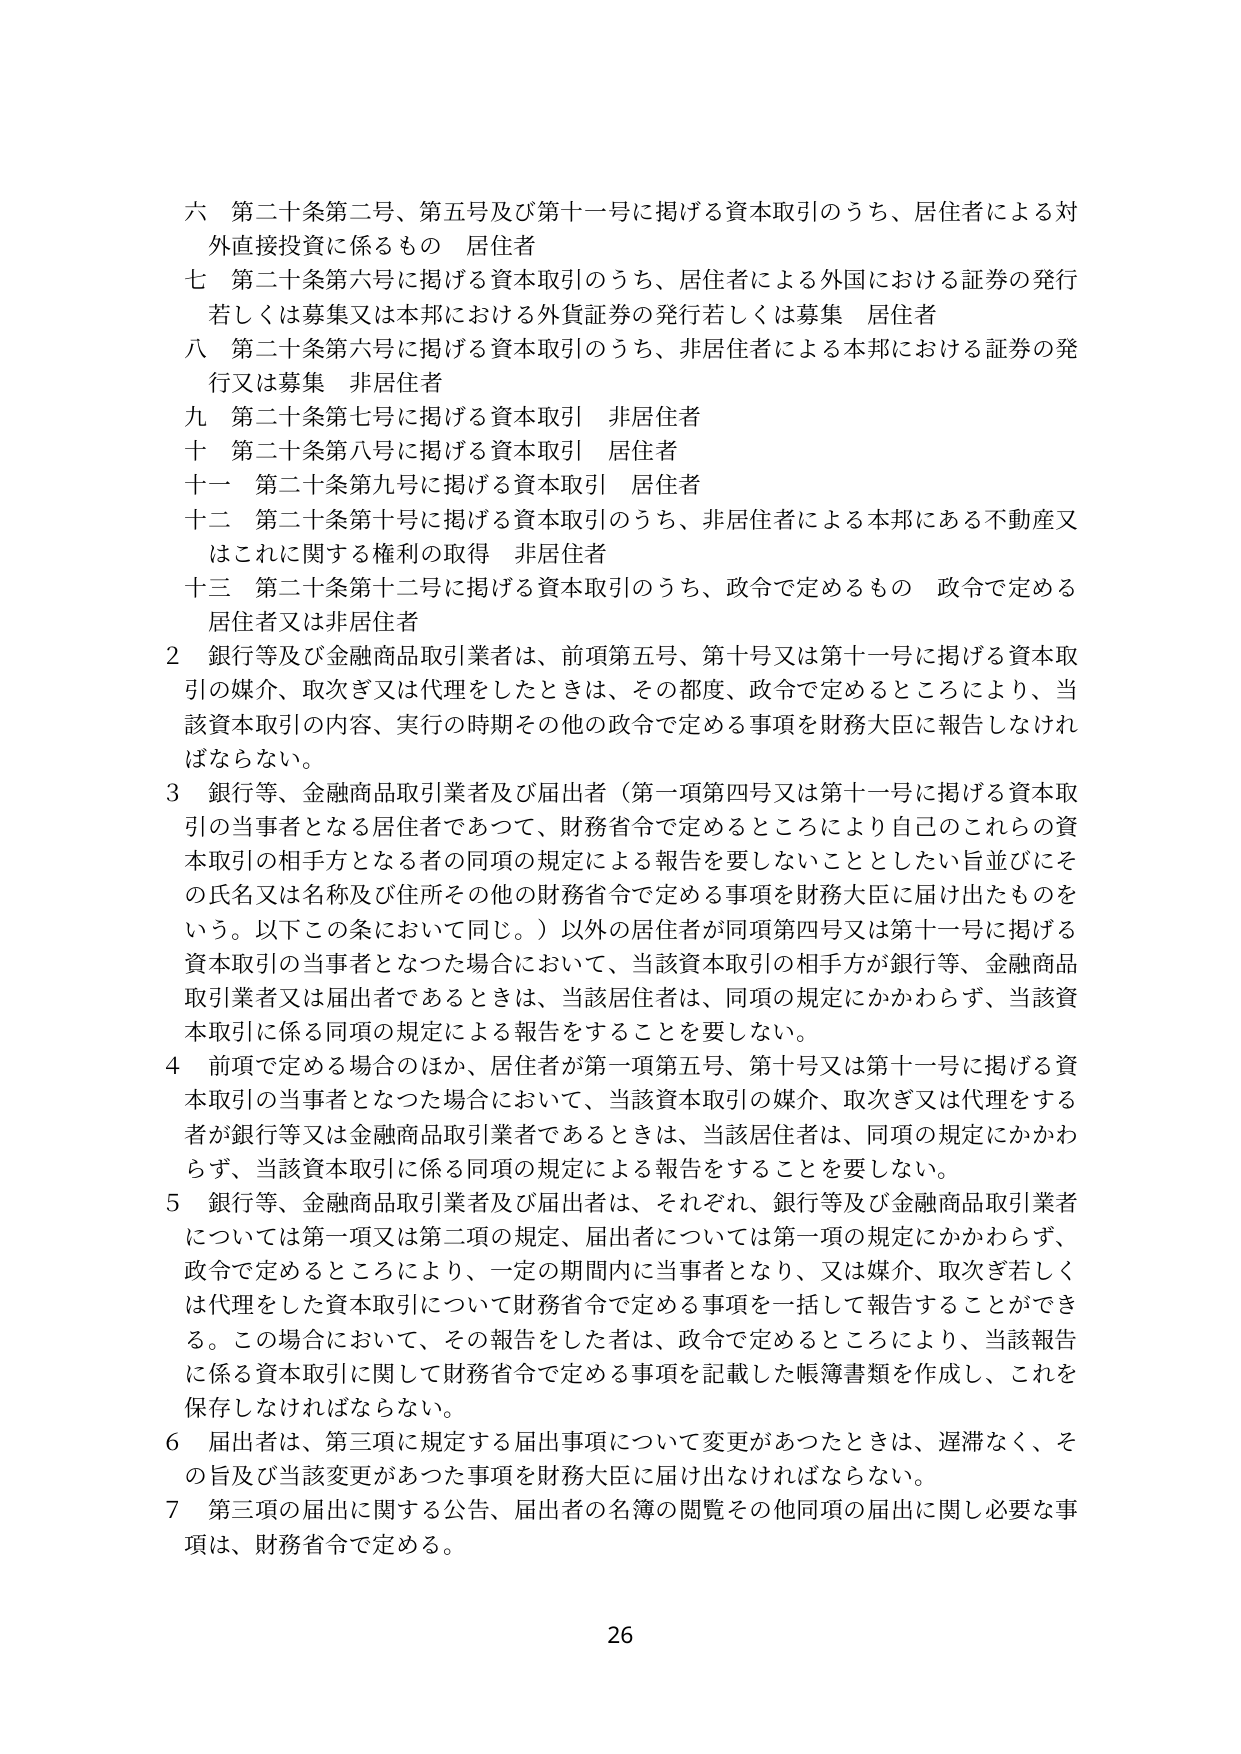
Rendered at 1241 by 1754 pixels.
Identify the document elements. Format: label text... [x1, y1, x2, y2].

text ３ 銀行等、金融商品取引業者及び届出者（第一項第四号又は第十一号に掲げる資本取引の当事者となる居住者であつて、財務省令で定めるところにより自己のこれらの資本取引の相手方となる者の同項の規定による報告を要しないこととしたい旨並びにその氏名又は名称及び住所その他の財務省令で定める事項を財務大臣に届け出たものをいう。以下この条において同じ。）以外の居住者が同項第四号又は第十一号に掲げる資本取引の当事者となつた場合において、当該資本取引の相手方が銀行等、金融商品取引業者又は届出者であるときは、当該居住者は、同項の規定にかかわらず、当該資本取引に係る同項の規定による報告をすることを要しない。 [161, 774, 1079, 1048]
text 十 第二十条第八号に掲げる資本取引 居住者 [184, 433, 1079, 467]
text 六 第二十条第二号、第五号及び第十一号に掲げる資本取引のうち、居住者による対外直接投資に係るもの 居住者 [184, 194, 1079, 262]
text ７ 第三項の届出に関する公告、届出者の名簿の閲覧その他同項の届出に関し必要な事項は、財務省令で定める。 [161, 1492, 1079, 1560]
text ２ 銀行等及び金融商品取引業者は、前項第五号、第十号又は第十一号に掲げる資本取引の媒介、取次ぎ又は代理をしたときは、その都度、政令で定めるところにより、当該資本取引の内容、実行の時期その他の政令で定める事項を財務大臣に報告しなければならない。 [161, 638, 1079, 774]
text ４ 前項で定める場合のほか、居住者が第一項第五号、第十号又は第十一号に掲げる資本取引の当事者となつた場合において、当該資本取引の媒介、取次ぎ又は代理をする者が銀行等又は金融商品取引業者であるときは、当該居住者は、同項の規定にかかわらず、当該資本取引に係る同項の規定による報告をすることを要しない。 [161, 1048, 1079, 1184]
text 七 第二十条第六号に掲げる資本取引のうち、居住者による外国における証券の発行若しくは募集又は本邦における外貨証券の発行若しくは募集 居住者 [184, 262, 1079, 330]
text 九 第二十条第七号に掲げる資本取引 非居住者 [184, 399, 1079, 433]
text 十二 第二十条第十号に掲げる資本取引のうち、非居住者による本邦にある不動産又はこれに関する権利の取得 非居住者 [184, 501, 1079, 569]
text ５ 銀行等、金融商品取引業者及び届出者は、それぞれ、銀行等及び金融商品取引業者については第一項又は第二項の規定、届出者については第一項の規定にかかわらず、政令で定めるところにより、一定の期間内に当事者となり、又は媒介、取次ぎ若しくは代理をした資本取引について財務省令で定める事項を一括して報告することができる。この場合において、その報告をした者は、政令で定めるところにより、当該報告に係る資本取引に関して財務省令で定める事項を記載した帳簿書類を作成し、これを保存しなければならない。 [161, 1184, 1079, 1424]
text ６ 届出者は、第三項に規定する届出事項について変更があつたときは、遅滞なく、その旨及び当該変更があつた事項を財務大臣に届け出なければならない。 [161, 1424, 1079, 1492]
text 八 第二十条第六号に掲げる資本取引のうち、非居住者による本邦における証券の発行又は募集 非居住者 [184, 330, 1079, 399]
text 十三 第二十条第十二号に掲げる資本取引のうち、政令で定めるもの 政令で定める居住者又は非居住者 [184, 569, 1079, 638]
text 十一 第二十条第九号に掲げる資本取引 居住者 [184, 467, 1079, 501]
